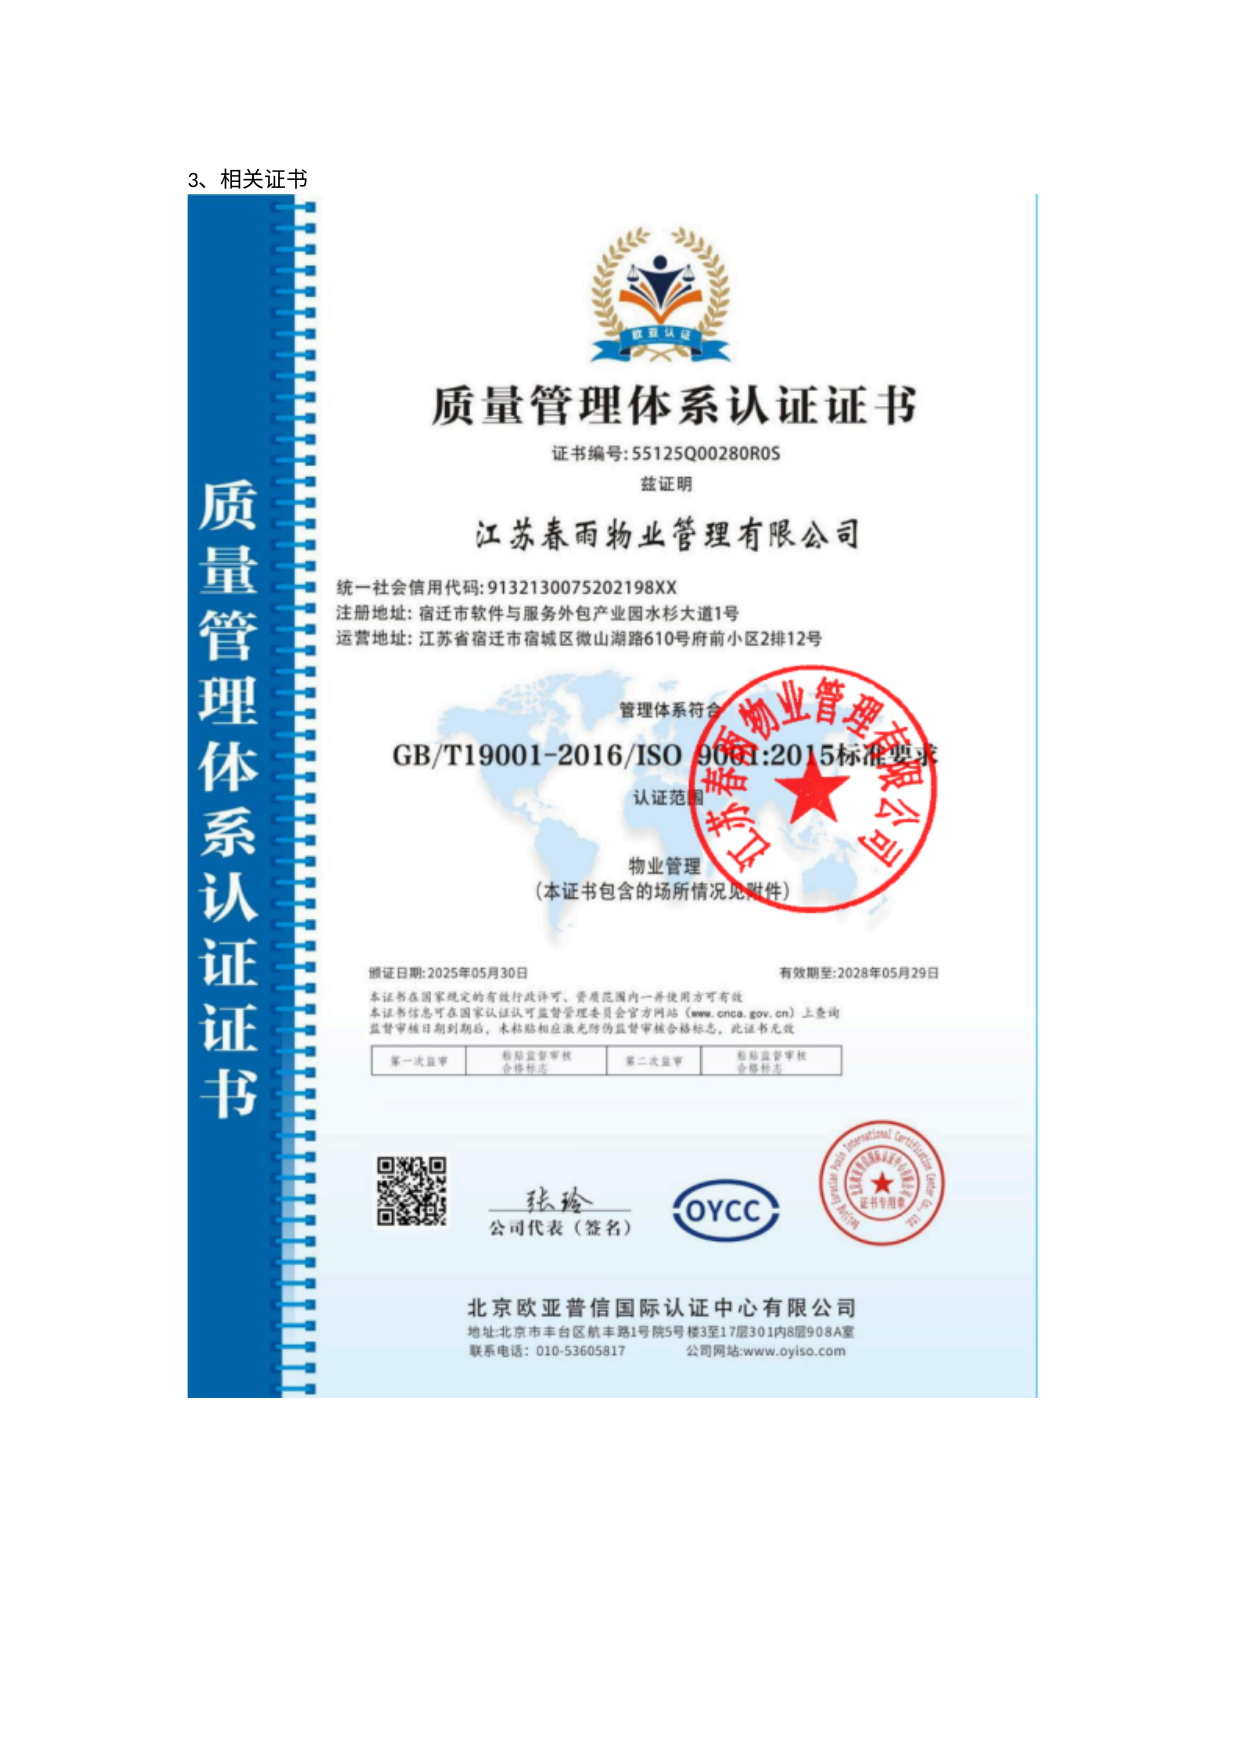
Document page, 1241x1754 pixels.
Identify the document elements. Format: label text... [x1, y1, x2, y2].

picture [187, 194, 1041, 1398]
list 3、相关证书 [187, 162, 1053, 194]
